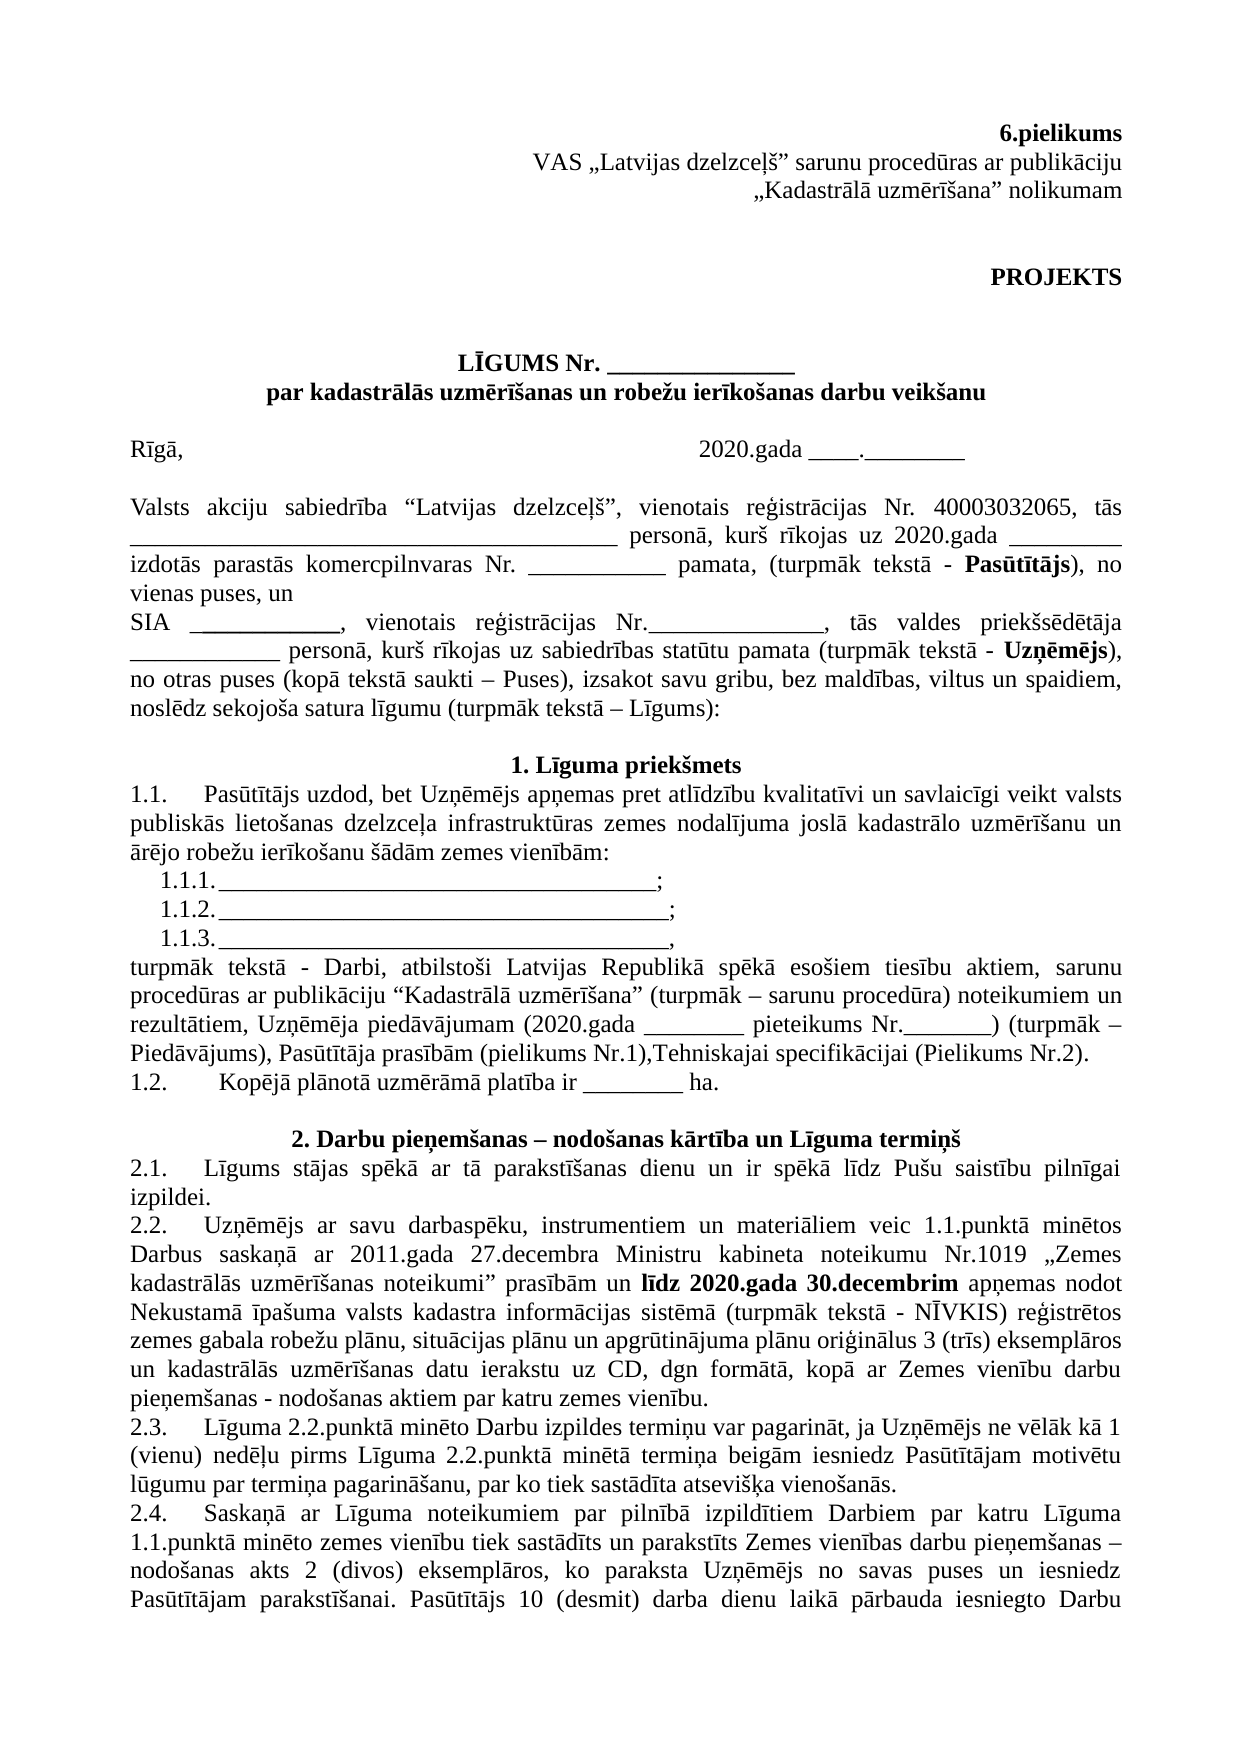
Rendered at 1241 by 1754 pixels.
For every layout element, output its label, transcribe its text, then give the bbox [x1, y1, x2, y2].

list Kopējā plānotā uzmērāmā platība ir ________ ha. [130, 1067, 1122, 1096]
text turpmāk tekstā - Darbi, atbilstoši Latvijas Republikā spēkā esošiem tiesību aktiem, sarunu procedūras ar publikāciju “Kadastrālā uzmērīšana” (turpmāk – sarunu procedūra) noteikumiem un rezultātiem, Uzņēmēja piedāvājumam (2020.gada ________ pieteikums Nr._______) (turpmāk – Piedāvājums), Pasūtītāja prasībām (pielikums Nr.1),Tehniskajai specifikācijai (Pielikums Nr.2). [130, 952, 1122, 1067]
text par kadastrālās uzmērīšanas un robežu ierīkošanas darbu veikšanu [130, 377, 1122, 406]
text Rīgā, 2020.gada ____.________ [130, 434, 1122, 463]
list ___________________________________; [130, 866, 1122, 894]
list Uzņēmējs ar savu darbaspēku, instrumentiem un materiāliem veic 1.1.punktā minētos Darbus saskaņā ar 2011.gada 27.decembra Ministru kabineta noteikumu Nr.1019 „Zemes kadastrālās uzmērīšanas noteikumi” prasībām un līdz 2020.gada 30.decembrim apņemas nodot Nekustamā īpašuma valsts kadastra informācijas sistēmā (turpmāk tekstā - NĪVKIS) reģistrētos zemes gabala robežu plānu, situācijas plānu un apgrūtinājuma plānu oriģinālus 3 (trīs) eksemplāros un kadastrālās uzmērīšanas datu ierakstu uz CD, dgn formātā, kopā ar Zemes vienību darbu pieņemšanas - nodošanas aktiem par katru zemes vienību. [130, 1211, 1122, 1412]
title PROJEKTS [130, 262, 1122, 291]
subtitle Valsts akciju sabiedrība “Latvijas dzelzceļš”, vienotais reģistrācijas Nr. 40003032065, tās _______________________________________ personā, kurš rīkojas uz 2020.gada _________ izdotās parastās komercpilnvaras Nr. ___________ pamata, (turpmāk tekstā - Pasūtītājs), no vienas puses, un [130, 492, 1122, 607]
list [130, 1498, 1122, 1613]
list ____________________________________; [130, 894, 1122, 923]
text LĪGUMS Nr. _______________ [130, 348, 1122, 377]
text SIA ____________, vienotais reģistrācijas Nr.______________, tās valdes priekšsēdētāja ____________ personā, kurš rīkojas uz sabiedrības statūtu pamata (turpmāk tekstā - Uzņēmējs), no otras puses (kopā tekstā saukti – Puses), izsakot savu gribu, bez maldības, viltus un spaidiem, noslēdz sekojoša satura līgumu (turpmāk tekstā – Līgums): [130, 607, 1122, 722]
text 2. Darbu pieņemšanas – nodošanas kārtība un Līguma termiņš [130, 1124, 1122, 1153]
text 1. priekšmets [130, 751, 1122, 779]
list Līgums stājas spēkā ar tā parakstīšanas dienu un ir spēkā līdz Pušu saistību pilnīgai izpildei. [130, 1153, 1122, 1211]
text VAS „Latvijas dzelzceļš” sarunu procedūras ar publikāciju „Kadastrālā uzmērīšana” nolikumam [130, 147, 1122, 204]
list Pasūtītājs uzdod, bet Uzņēmējs apņemas pret atlīdzību kvalitatīvi un savlaicīgi veikt valsts publiskās lietošanas dzelzceļa infrastruktūras zemes nodalījuma joslā kadastrālo uzmērīšanu un ārējo robežu ierīkošanu šādām zemes vienībām: [130, 779, 1122, 866]
list ____________________________________, [130, 923, 1122, 952]
list Līguma 2.2.punktā minēto Darbu izpildes termiņu var pagarināt, ja Uzņēmējs ne vēlāk kā 1 (vienu) nedēļu pirms Līguma 2.2.punktā minētā termiņa beigām iesniedz Pasūtītājam motivētu par termiņa pagarināšanu, par ko tiek sastādīta atsevišķa vienošanās. [130, 1412, 1122, 1498]
text 6.pielikums [130, 118, 1122, 147]
